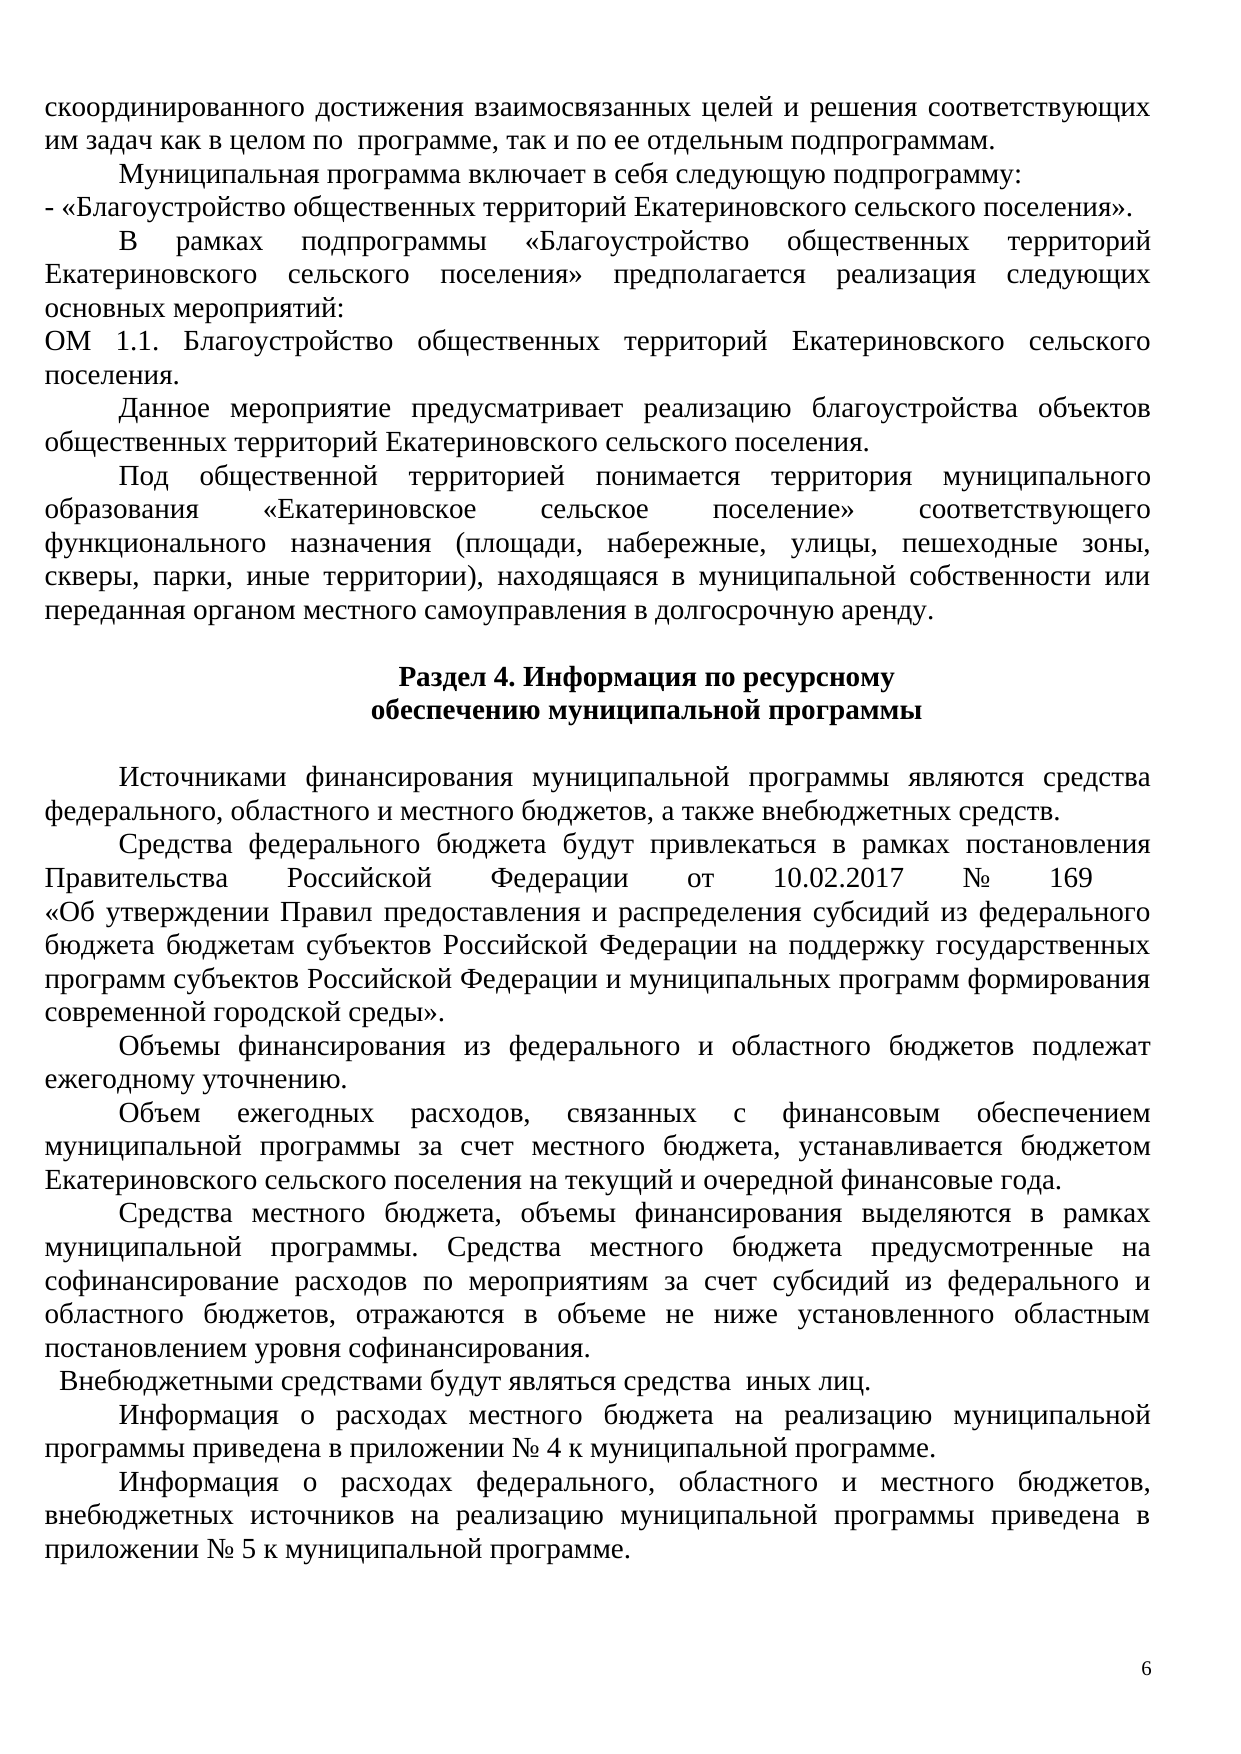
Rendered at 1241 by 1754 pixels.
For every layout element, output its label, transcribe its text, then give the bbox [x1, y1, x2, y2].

text Средства местного бюджета, объемы финансирования выделяются в рамках муниципальной программы. Средства местного бюджета предусмотренные на софинансирование расходов по мероприятиям за счет субсидий из федерального и областного бюджетов, отражаются в объеме не ниже установленного областным постановлением уровня софинансирования. [44, 1196, 1152, 1363]
text ОМ 1.1. Благоустройство общественных территорий Екатериновского сельского поселения. [44, 323, 1152, 391]
text Муниципальная программа включает в себя следующую подпрограмму: [44, 156, 1152, 189]
text Объемы финансирования из федерального и областного бюджетов подлежат ежегодному уточнению. [44, 1028, 1152, 1095]
text Внебюджетными средствами будут являться средства иных лиц. [44, 1363, 1152, 1397]
text Данное мероприятие предусматривает реализацию благоустройства объектов общественных территорий Екатериновского сельского поселения. [44, 391, 1152, 458]
subtitle Раздел 4. Информация по ресурсному [141, 659, 1152, 692]
subtitle обеспечению муниципальной программы [141, 692, 1152, 726]
text Информация о расходах местного бюджета на реализацию муниципальной программы приведена в приложении № 4 к муниципальной программе. [44, 1397, 1152, 1464]
text Средства федерального бюджета будут привлекаться в рамках постановления Правительства Российской Федерации от 10.02.2017 № 169 «Об утверждении Правил предоставления и распределения субсидий из федерального бюджета бюджетам субъектов Российской Федерации на поддержку государственных программ субъектов Российской Федерации и муниципальных программ формирования современной городской среды». [44, 827, 1152, 1028]
text Источниками финансирования муниципальной программы являются средства федерального, областного и местного бюджетов, а также внебюджетных средств. [44, 759, 1152, 827]
text - «Благоустройство общественных территорий Екатериновского сельского поселения». [44, 189, 1152, 223]
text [44, 89, 1152, 156]
text В рамках подпрограммы «Благоустройство общественных территорий Екатериновского сельского поселения» предполагается реализация следующих основных мероприятий: [44, 223, 1152, 323]
text Под общественной территорией понимается территория муниципального образования «Екатериновское сельское поселение» соответствующего функционального назначения (площади, набережные, улицы, пешеходные зоны, скверы, парки, иные территории), находящаяся в муниципальной собственности или переданная органом местного самоуправления в долгосрочную аренду. [44, 458, 1152, 625]
text Информация о расходах федерального, областного и местного бюджетов, внебюджетных источников на реализацию муниципальной программы приведена в приложении № 5 к муниципальной программе. [44, 1464, 1152, 1564]
text Объем ежегодных расходов, связанных с финансовым обеспечением муниципальной программы за счет местного бюджета, устанавливается бюджетом Екатериновского сельского поселения на текущий и очередной финансовые года. [44, 1095, 1152, 1196]
